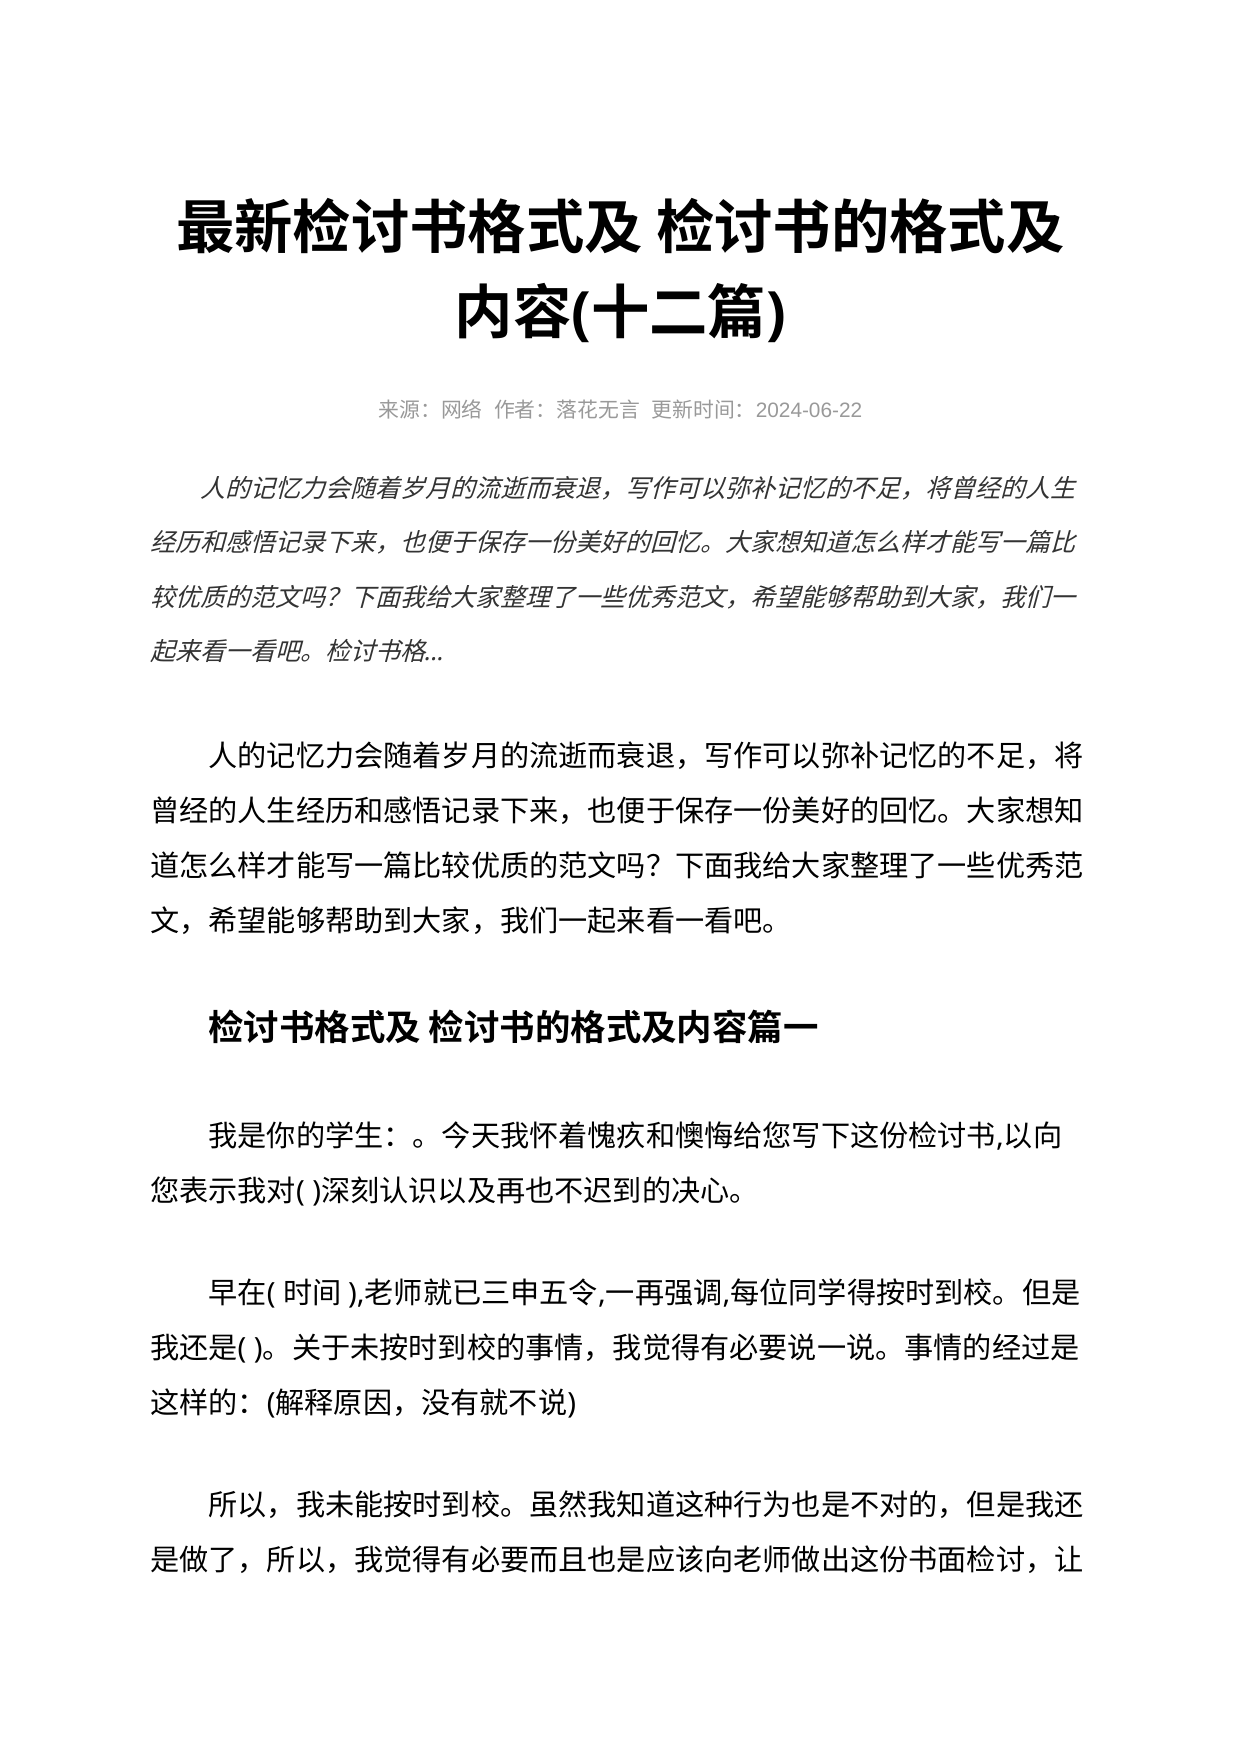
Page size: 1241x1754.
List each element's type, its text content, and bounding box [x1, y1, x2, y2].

text 来源：网络 作者：落花无言 更新时间：2024-06-22 [150, 397, 1090, 421]
text 我是你的学生：。今天我怀着愧疚和懊悔给您写下这份检讨书,以向您表示我对( )深刻认识以及再也不迟到的决心。 [150, 1112, 1090, 1210]
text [150, 1481, 1090, 1579]
text 人的记忆力会随着岁月的流逝而衰退，写作可以弥补记忆的不足，将曾经的人生经历和感悟记录下来，也便于保存一份美好的回忆。大家想知道怎么样才能写一篇比较优质的范文吗？下面我给大家整理了一些优秀范文，希望能够帮助到大家，我们一起来看一看吧。检讨书格... [150, 468, 1090, 668]
text 早在( 时间 ),老师就已三申五令,一再强调,每位同学得按时到校。但是我还是( )。关于未按时到校的事情，我觉得有必要说一说。事情的经过是这样的：(解释原因，没有就不说) [150, 1269, 1090, 1422]
subtitle 最新检讨书格式及 检讨书的格式及内容(十二篇) [150, 181, 1090, 351]
text 人的记忆力会随着岁月的流逝而衰退，写作可以弥补记忆的不足，将曾经的人生经历和感悟记录下来，也便于保存一份美好的回忆。大家想知道怎么样才能写一篇比较优质的范文吗？下面我给大家整理了一些优秀范文，希望能够帮助到大家，我们一起来看一看吧。 [150, 733, 1090, 939]
text 检讨书格式及 检讨书的格式及内容篇一 [150, 999, 1090, 1050]
